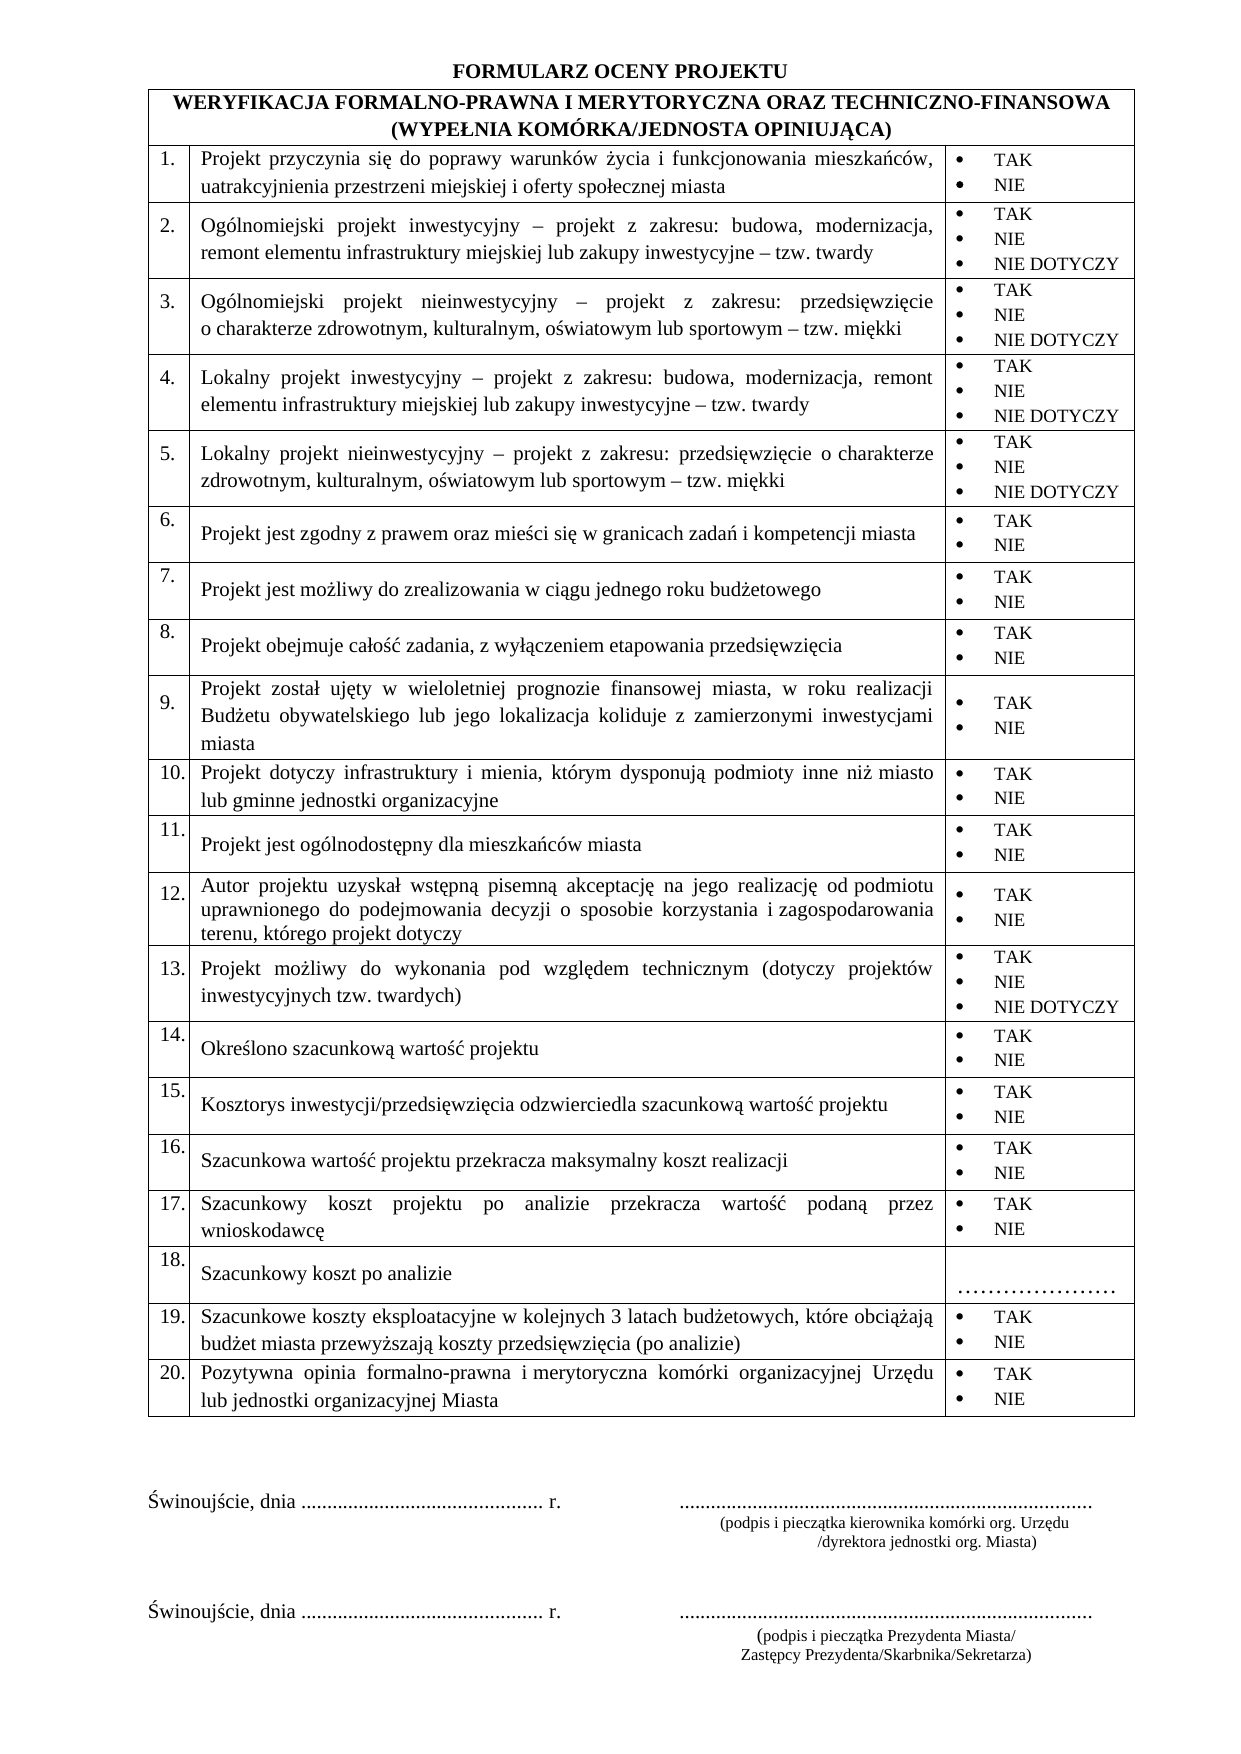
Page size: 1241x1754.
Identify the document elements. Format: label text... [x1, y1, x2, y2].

table_cell Projekt jest ogólnodostępny dla mieszkańców miasta [190, 816, 945, 872]
table_cell Ogólnomiejski projekt nieinwestycyjny – projekt z zakresu: przedsięwzięcie o charakterze zdrowotnym, kulturalnym, oświatowym lub sportowym – tzw. miękki [190, 279, 945, 354]
table_cell TAK NIE [946, 1078, 1134, 1133]
table_cell [149, 1022, 189, 1077]
table_cell Pozytywna opinia formalno-prawna i merytoryczna komórki organizacyjnej Urzędu lub jednostki organizacyjnej Miasta [190, 1360, 945, 1416]
table_cell [149, 1247, 189, 1302]
table_cell Projekt jest zgodny z prawem oraz mieści się w granicach zadań i kompetencji miasta [190, 507, 945, 562]
text Zastępcy Prezydenta/Skarbnika/Sekretarza) [148, 1645, 1092, 1664]
table_cell [149, 1078, 189, 1133]
table_cell Szacunkowe koszty eksploatacyjne w kolejnych 3 latach budżetowych, które obciążają budżet miasta przewyższają koszty przedsięwzięcia (po analizie) [190, 1304, 945, 1359]
table_cell Ogólnomiejski projekt inwestycyjny – projekt z zakresu: budowa, modernizacja, remont elementu infrastruktury miejskiej lub zakupy inwestycyjne – tzw. twardy [190, 203, 945, 278]
table_cell [149, 279, 189, 354]
table_cell [149, 1360, 189, 1416]
text (podpis i pieczątka Prezydenta Miasta/ [148, 1623, 1092, 1645]
table_cell [149, 203, 189, 278]
table_cell TAK NIE NIE DOTYCZY [946, 946, 1134, 1021]
table_cell Lokalny projekt inwestycyjny – projekt z zakresu: budowa, modernizacja, remont elementu infrastruktury miejskiej lub zakupy inwestycyjne – tzw. twardy [190, 355, 945, 430]
table_cell TAK NIE [946, 760, 1134, 815]
table_cell [149, 507, 189, 562]
table_cell [149, 873, 189, 945]
text (podpis i pieczątka kierownika komórki org. Urzędu [148, 1513, 1092, 1532]
table_cell [149, 1304, 189, 1359]
table_cell Projekt jest możliwy do zrealizowania w ciągu jednego roku budżetowego [190, 563, 945, 618]
table_cell [149, 431, 189, 506]
table_cell Projekt dotyczy infrastruktury i mienia, którym dysponują podmioty inne niż miasto lub gminne jednostki organizacyjne [190, 760, 945, 815]
table_cell TAK NIE NIE DOTYCZY [946, 431, 1134, 506]
table_cell TAK NIE [946, 1191, 1134, 1246]
table_cell TAK NIE [946, 816, 1134, 872]
table_cell Projekt obejmuje całość zadania, z wyłączeniem etapowania przedsięwzięcia [190, 620, 945, 675]
table_cell TAK NIE [946, 1304, 1134, 1359]
table_cell [149, 620, 189, 675]
table_cell Szacunkowy koszt projektu po analizie przekracza wartość podaną przez wnioskodawcę [190, 1191, 945, 1246]
table_cell Określono szacunkową wartość projektu [190, 1022, 945, 1077]
table_cell TAK NIE [946, 146, 1134, 202]
table_cell Kosztorys inwestycji/przedsięwzięcia odzwierciedla szacunkową wartość projektu [190, 1078, 945, 1133]
table_cell [149, 760, 189, 815]
text Świnoujście, dnia r. [148, 1599, 1092, 1623]
table_cell TAK NIE [946, 563, 1134, 618]
table_cell [149, 146, 189, 202]
table_cell [149, 946, 189, 1021]
table_cell TAK NIE [946, 1135, 1134, 1190]
text /dyrektora jednostki org. Miasta) [148, 1532, 1092, 1551]
table_cell Projekt został ujęty w wieloletniej prognozie finansowej miasta, w roku realizacji Budżetu obywatelskiego lub jego lokalizacja koliduje z zamierzonymi inwestycjami miasta [190, 676, 945, 759]
table_cell TAK NIE [946, 620, 1134, 675]
table_cell Szacunkowy koszt po analizie [190, 1247, 945, 1302]
table_cell [149, 1191, 189, 1246]
table_cell [149, 355, 189, 430]
table_cell TAK NIE [946, 507, 1134, 562]
table_cell [149, 676, 189, 759]
text Świnoujście, dnia r. [148, 1489, 1092, 1513]
table_cell Projekt przyczynia się do poprawy warunków życia i funkcjonowania mieszkańców, uatrakcyjnienia przestrzeni miejskiej i oferty społecznej miasta [190, 146, 945, 202]
table_cell TAK NIE [946, 1022, 1134, 1077]
table_cell [149, 816, 189, 872]
table_cell Autor projektu uzyskał wstępną pisemną akceptację na jego realizację od podmiotu uprawnionego do podejmowania decyzji o sposobie korzystania i zagospodarowania terenu, którego projekt dotyczy [190, 873, 945, 945]
table_cell Szacunkowa wartość projektu przekracza maksymalny koszt realizacji [190, 1135, 945, 1190]
table_cell TAK NIE [946, 1360, 1134, 1416]
table_header WERYFIKACJA FORMALNO-PRAWNA I MERYTORYCZNA ORAZ TECHNICZNO-FINANSOWA (WYPEŁNIA KOMÓRKA/JEDNOSTA OPINIUJĄCA) [149, 90, 1134, 145]
table_cell TAK NIE NIE DOTYCZY [946, 279, 1134, 354]
table_cell ………………… [946, 1247, 1134, 1302]
table_cell Projekt możliwy do wykonania pod względem technicznym (dotyczy projektów inwestycyjnych tzw. twardych) [190, 946, 945, 1021]
table_cell [149, 563, 189, 618]
table_cell TAK NIE [946, 676, 1134, 759]
table_cell TAK NIE NIE DOTYCZY [946, 203, 1134, 278]
table_cell TAK NIE NIE DOTYCZY [946, 355, 1134, 430]
table_cell [149, 1135, 189, 1190]
table_cell Lokalny projekt nieinwestycyjny – projekt z zakresu: przedsięwzięcie o charakterze zdrowotnym, kulturalnym, oświatowym lub sportowym – tzw. miękki [190, 431, 945, 506]
table_cell TAK NIE [946, 873, 1134, 945]
